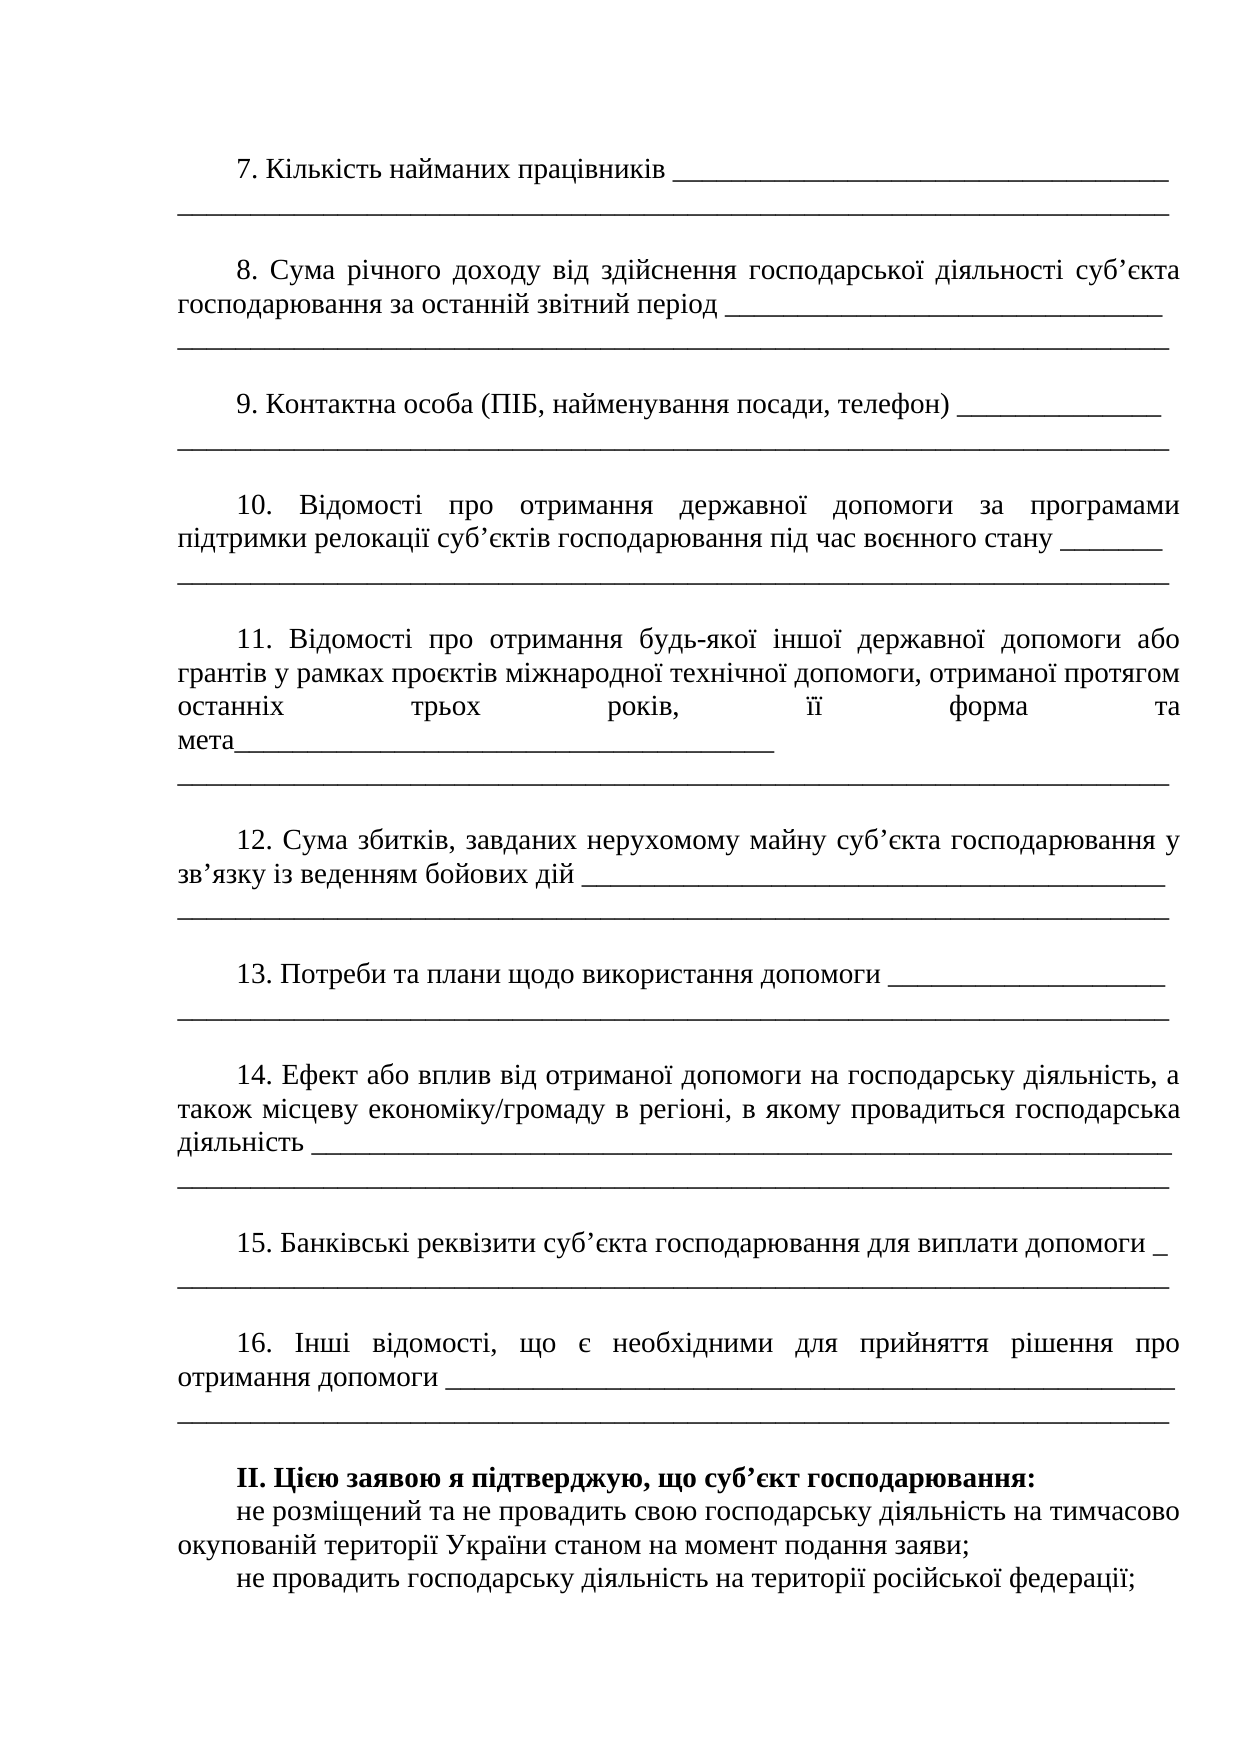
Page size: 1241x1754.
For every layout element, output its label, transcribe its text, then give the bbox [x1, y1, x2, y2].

text 14. Ефект або вплив від отриманої допомоги на господарську діяльність, а також місцеву економіку/громаду в регіоні, в якому провадиться господарська діяльність ___________________________________________________________ [177, 1057, 1181, 1158]
text ____________________________________________________________________ [177, 319, 1181, 353]
text 16. Інші відомості, що є необхідними для прийняття рішення про отримання допомоги __________________________________________________ [177, 1326, 1181, 1393]
text 12. Сума збитків, завданих нерухомому майну суб’єкта господарювання у зв’язку із веденням бойових дій ________________________________________ [177, 822, 1181, 889]
text ____________________________________________________________________ [177, 1393, 1181, 1426]
text 15. Банківські реквізити суб’єкта господарювання для виплати допомоги _ [177, 1225, 1181, 1258]
text 10. Відомості про отримання державної допомоги за програмами підтримки релокації суб’єктів господарювання під час воєнного стану _______ [177, 487, 1181, 554]
text ____________________________________________________________________ [177, 1258, 1181, 1292]
text 7. Кількість найманих працівників __________________________________ [177, 152, 1181, 185]
text ____________________________________________________________________ [177, 990, 1181, 1024]
text ІІ. Цією заявою я підтверджую, що суб’єкт господарювання: [177, 1460, 1181, 1493]
text 13. Потреби та плани щодо використання допомоги ___________________ [177, 957, 1181, 990]
text 11. Відомості про отримання будь-якої іншої державної допомоги або грантів у рамках проєктів міжнародної технічної допомоги, отриманої протягом останніх трьох років, її форма та мета_____________________________________ [177, 621, 1181, 755]
text ____________________________________________________________________ [177, 1158, 1181, 1191]
text 9. Контактна особа (ПІБ, найменування посади, телефон) ______________ [177, 386, 1181, 420]
text не провадить господарську діяльність на території російської федерації; [177, 1560, 1181, 1594]
text ____________________________________________________________________ [177, 889, 1181, 923]
text ____________________________________________________________________ [177, 755, 1181, 789]
text ____________________________________________________________________ [177, 554, 1181, 588]
text 8. Сума річного доходу від здійснення господарської діяльності суб’єкта господарювання за останній звітний період ______________________________ [177, 252, 1181, 319]
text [177, 185, 1181, 219]
text не розміщений та не провадить свою господарську діяльність на тимчасово окупованій території України станом на момент подання заяви; [177, 1493, 1181, 1560]
text ____________________________________________________________________ [177, 420, 1181, 453]
